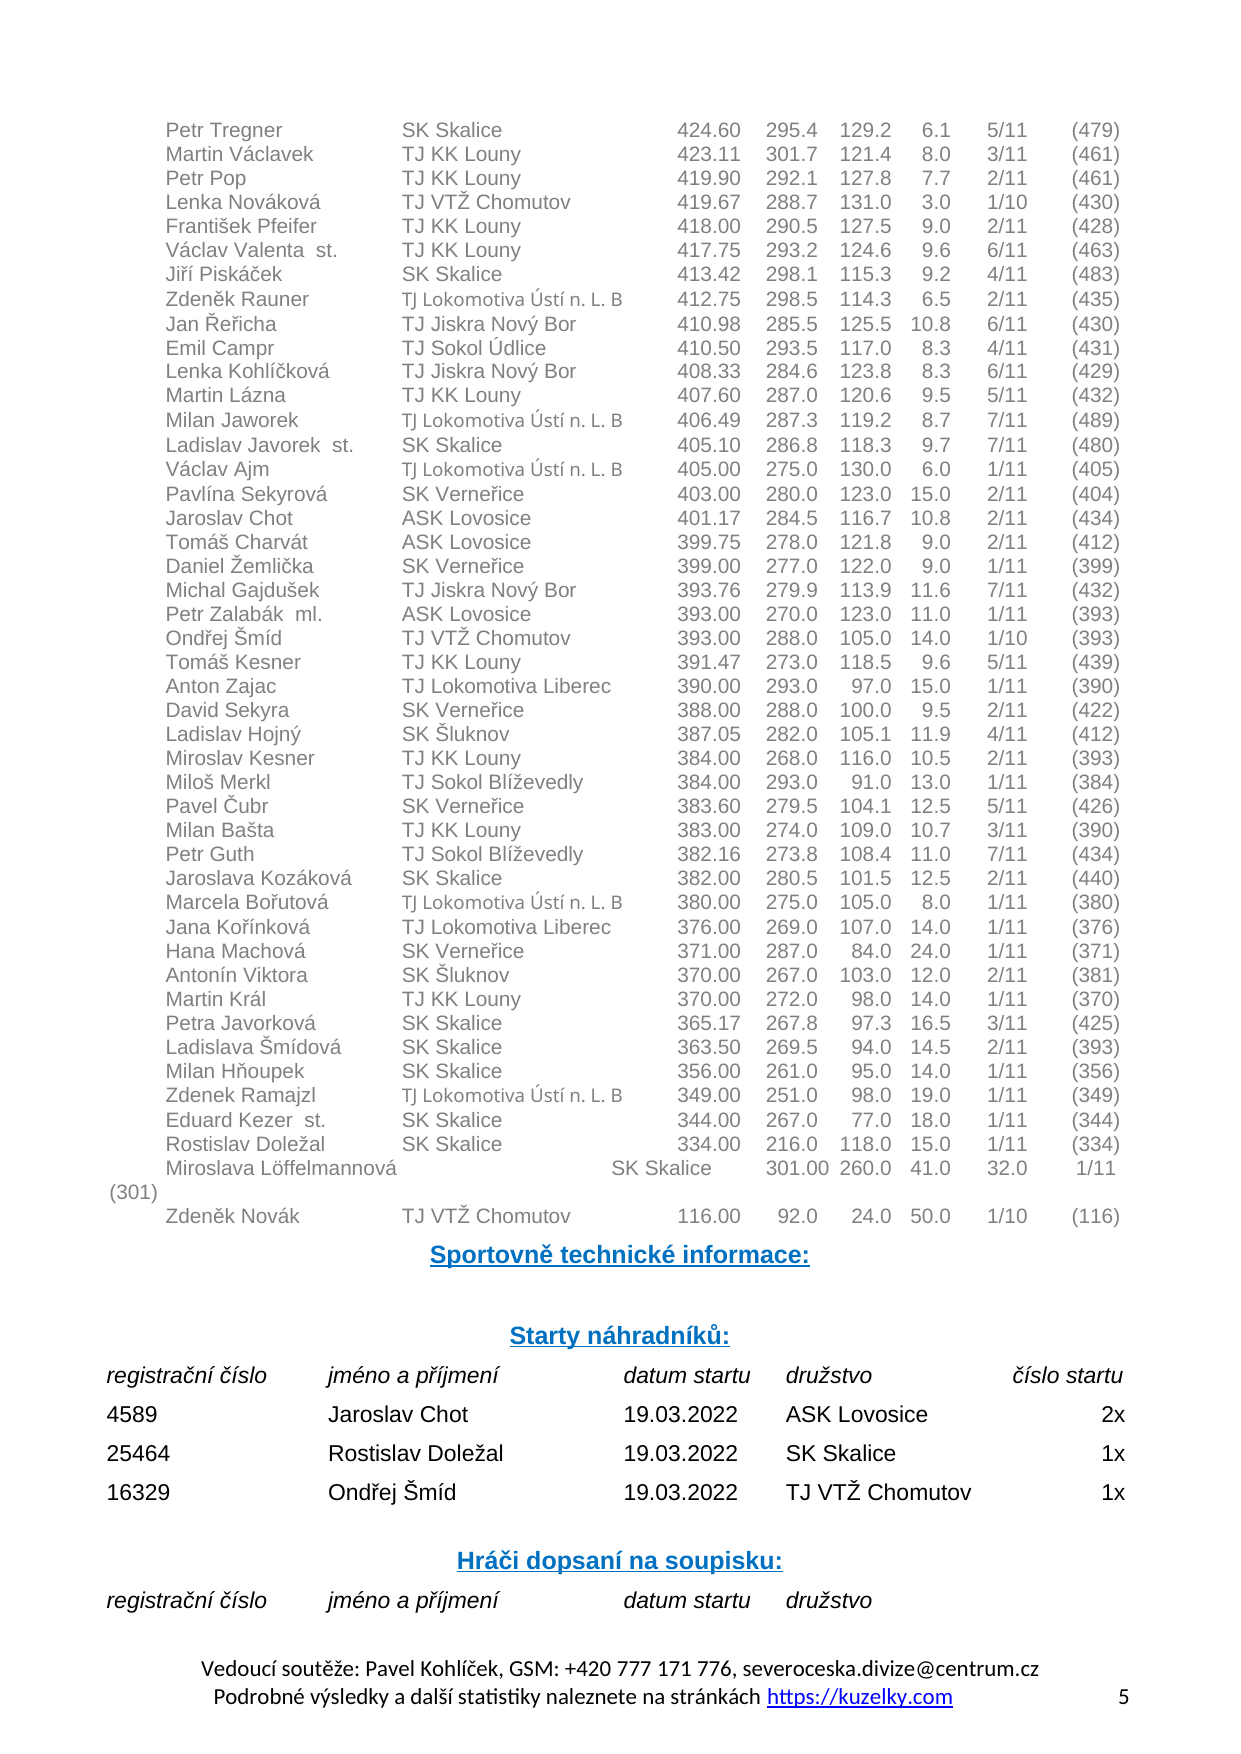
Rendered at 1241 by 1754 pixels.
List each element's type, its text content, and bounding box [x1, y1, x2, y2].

text Petra Javorková SK Skalice 365.17 267.8 97.3 16.5 3/11 (425) [106, 1011, 1134, 1035]
text Petr Pop TJ KK Louny 419.90 292.1 127.8 7.7 2/11 (461) [106, 166, 1134, 190]
text Starty náhradníků: [94, 1321, 1145, 1349]
text Miroslava Löffelmannová SK Skalice 301.00 260.0 41.0 32.0 1/11 (301) [106, 1156, 1134, 1204]
text Marcela Bořutová TJ Lokomotiva Ústí n. L. B 380.00 275.0 105.0 8.0 1/11 (380) [106, 889, 1134, 915]
text Petr Tregner SK Skalice 424.60 295.4 129.2 6.1 5/11 (479) [106, 118, 1134, 142]
text Jana Kořínková TJ Lokomotiva Liberec 376.00 269.0 107.0 14.0 1/11 (376) [106, 915, 1134, 939]
text Ladislav Hojný SK Šluknov 387.05 282.0 105.1 11.9 4/11 (412) [106, 722, 1134, 746]
text Petr Guth TJ Sokol Blíževedly 382.16 273.8 108.4 11.0 7/11 (434) [106, 842, 1134, 866]
text Martin Václavek TJ KK Louny 423.11 301.7 121.4 8.0 3/11 (461) [106, 142, 1134, 166]
text David Sekyra SK Verneřice 388.00 288.0 100.0 9.5 2/11 (422) [106, 698, 1134, 722]
text Milan Hňoupek SK Skalice 356.00 261.0 95.0 14.0 1/11 (356) [106, 1059, 1134, 1083]
text 25464 Rostislav Doležal 19.03.2022 SK Skalice 1x [106, 1439, 1134, 1466]
text Michal Gajdušek TJ Jiskra Nový Bor 393.76 279.9 113.9 11.6 7/11 (432) [106, 578, 1134, 602]
text Miloš Merkl TJ Sokol Blíževedly 384.00 293.0 91.0 13.0 1/11 (384) [106, 770, 1134, 794]
text Zdeněk Rauner TJ Lokomotiva Ústí n. L. B 412.75 298.5 114.3 6.5 2/11 (435) [106, 286, 1134, 311]
text Jiří Piskáček SK Skalice 413.42 298.1 115.3 9.2 4/11 (483) [106, 262, 1134, 286]
text Ondřej Šmíd TJ VTŽ Chomutov 393.00 288.0 105.0 14.0 1/10 (393) [106, 626, 1134, 650]
text Václav Ajm TJ Lokomotiva Ústí n. L. B 405.00 275.0 130.0 6.0 1/11 (405) [106, 457, 1134, 482]
text Rostislav Doležal SK Skalice 334.00 216.0 118.0 15.0 1/11 (334) [106, 1132, 1134, 1156]
text Pavel Čubr SK Verneřice 383.60 279.5 104.1 12.5 5/11 (426) [106, 794, 1134, 818]
text Milan Jaworek TJ Lokomotiva Ústí n. L. B 406.49 287.3 119.2 8.7 7/11 (489) [106, 407, 1134, 433]
text Ladislav Javorek st. SK Skalice 405.10 286.8 118.3 9.7 7/11 (480) [106, 433, 1134, 457]
text Anton Zajac TJ Lokomotiva Liberec 390.00 293.0 97.0 15.0 1/11 (390) [106, 674, 1134, 698]
text Lenka Nováková TJ VTŽ Chomutov 419.67 288.7 131.0 3.0 1/10 (430) [106, 190, 1134, 214]
text Martin Král TJ KK Louny 370.00 272.0 98.0 14.0 1/11 (370) [106, 987, 1134, 1011]
text 16329 Ondřej Šmíd 19.03.2022 TJ VTŽ Chomutov 1x [106, 1478, 1134, 1505]
text Daniel Žemlička SK Verneřice 399.00 277.0 122.0 9.0 1/11 (399) [106, 554, 1134, 578]
text registrační číslo jméno a příjmení datum startu družstvo číslo startu [106, 1362, 1134, 1388]
text Eduard Kezer st. SK Skalice 344.00 267.0 77.0 18.0 1/11 (344) [106, 1108, 1134, 1132]
text Tomáš Kesner TJ KK Louny 391.47 273.0 118.5 9.6 5/11 (439) [106, 650, 1134, 674]
text Zdeněk Novák TJ VTŽ Chomutov 116.00 92.0 24.0 50.0 1/10 (116) [106, 1204, 1134, 1228]
text Václav Valenta st. TJ KK Louny 417.75 293.2 124.6 9.6 6/11 (463) [106, 238, 1134, 262]
text Miroslav Kesner TJ KK Louny 384.00 268.0 116.0 10.5 2/11 (393) [106, 746, 1134, 770]
text Petr Zalabák ml. ASK Lovosice 393.00 270.0 123.0 11.0 1/11 (393) [106, 602, 1134, 626]
text Tomáš Charvát ASK Lovosice 399.75 278.0 121.8 9.0 2/11 (412) [106, 530, 1134, 554]
text Hana Machová SK Verneřice 371.00 287.0 84.0 24.0 1/11 (371) [106, 939, 1134, 963]
text Ladislava Šmídová SK Skalice 363.50 269.5 94.0 14.5 2/11 (393) [106, 1035, 1134, 1059]
text Zdenek Ramajzl TJ Lokomotiva Ústí n. L. B 349.00 251.0 98.0 19.0 1/11 (349) [106, 1083, 1134, 1108]
text Martin Lázna TJ KK Louny 407.60 287.0 120.6 9.5 5/11 (432) [106, 383, 1134, 407]
text Lenka Kohlíčková TJ Jiskra Nový Bor 408.33 284.6 123.8 8.3 6/11 (429) [106, 359, 1134, 383]
text Jaroslav Chot ASK Lovosice 401.17 284.5 116.7 10.8 2/11 (434) [106, 506, 1134, 530]
text Emil Campr TJ Sokol Údlice 410.50 293.5 117.0 8.3 4/11 (431) [106, 335, 1134, 359]
text František Pfeifer TJ KK Louny 418.00 290.5 127.5 9.0 2/11 (428) [106, 214, 1134, 238]
text Jaroslava Kozáková SK Skalice 382.00 280.5 101.5 12.5 2/11 (440) [106, 866, 1134, 889]
text Hráči dopsaní na soupisku: [94, 1517, 1145, 1575]
text Milan Bašta TJ KK Louny 383.00 274.0 109.0 10.7 3/11 (390) [106, 818, 1134, 842]
text Pavlína Sekyrová SK Verneřice 403.00 280.0 123.0 15.0 2/11 (404) [106, 482, 1134, 506]
text 4589 Jaroslav Chot 19.03.2022 ASK Lovosice 2x [106, 1401, 1134, 1427]
text Jan Řeřicha TJ Jiskra Nový Bor 410.98 285.5 125.5 10.8 6/11 (430) [106, 311, 1134, 335]
text Sportovně technické informace: [94, 1241, 1145, 1269]
text Antonín Viktora SK Šluknov 370.00 267.0 103.0 12.0 2/11 (381) [106, 963, 1134, 987]
text registrační číslo jméno a příjmení datum startu družstvo [106, 1587, 1134, 1614]
